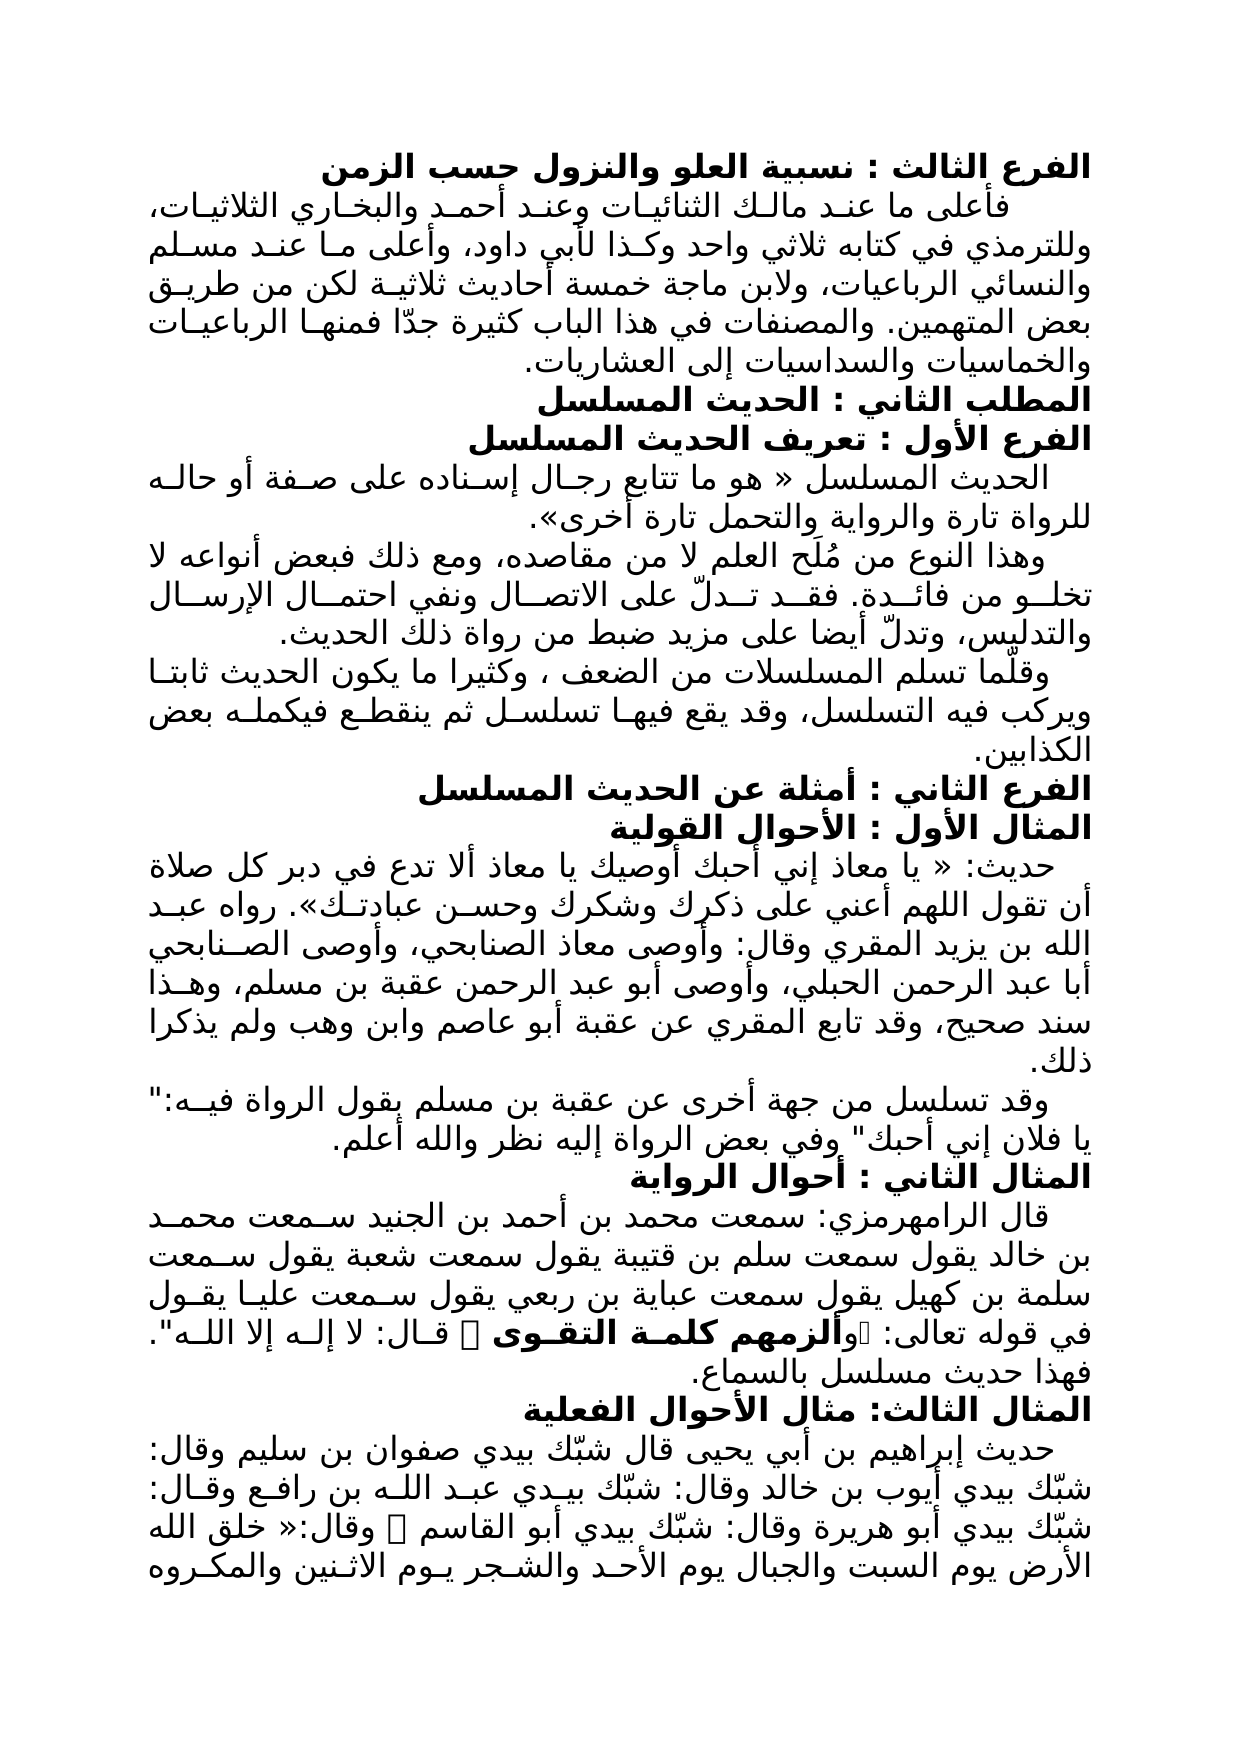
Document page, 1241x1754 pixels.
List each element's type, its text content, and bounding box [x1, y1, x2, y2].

text وهذا النوع من مُلَح العلم لا من مقاصده، ومع ذلك فبعض أنواعه لا تخلو من فائدة. فقد تدلّ على الاتصال ونفي احتمال الإرسال والتدليس، وتدلّ أيضا على مزيد ضبط من رواة ذلك الحديث. [148, 536, 1093, 653]
text الحديث المسلسل « هو ما تتابع رجال إسناده على صفة أو حاله للرواة تارة والرواية والتحمل تارة أخرى». [148, 458, 1093, 536]
text المثال الثاني : أحوال الرواية [148, 1158, 1093, 1197]
text قال الرامهرمزي: سمعت محمد بن أحمد بن الجنيد سمعت محمد بن خالد يقول سمعت سلم بن قتيبة يقول سمعت شعبة يقول سمعت سلمة بن كهيل يقول سمعت عباية بن ربعي يقول سمعت عليا يقول في قوله تعالى: وألزمهم كلمة التقوى قال: لا إله إلا الله". فهذا حديث مسلسل بالسماع. [148, 1197, 1093, 1391]
text المثال الثالث: مثال الأحوال الفعلية [148, 1391, 1093, 1430]
text حديث: « يا معاذ إني أحبك أوصيك يا معاذ ألا تدع في دبر كل صلاة أن تقول اللهم أعني على ذكرك وشكرك وحسن عبادتك». رواه عبد الله بن يزيد المقري وقال: وأوصى معاذ الصنابحي، وأوصى الصنابحي أبا عبد الرحمن الحبلي، وأوصى أبو عبد الرحمن عقبة بن مسلم، وهذا سند صحيح، وقد تابع المقري عن عقبة أبو عاصم وابن وهب ولم يذكرا ذلك. [148, 847, 1093, 1080]
text المثال الأول : الأحوال القولية [148, 808, 1093, 847]
text وقد تسلسل من جهة أخرى عن عقبة بن مسلم بقول الرواة فيه:" يا فلان إني أحبك" وفي بعض الرواة إليه نظر والله أعلم. [148, 1080, 1093, 1158]
text الفرع الأول : تعريف الحديث المسلسل [148, 419, 1093, 458]
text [148, 1430, 1093, 1585]
text فأعلى ما عند مالك الثنائيات وعند أحمد والبخاري الثلاثيات، وللترمذي في كتابه ثلاثي واحد وكذا لأبي داود، وأعلى ما عند مسلم والنسائي الرباعيات، ولابن ماجة خمسة أحاديث ثلاثية لكن من طريق بعض المتهمين. والمصنفات في هذا الباب كثيرة جدّا فمنها الرباعيات والخماسيات والسداسيات إلى العشاريات. [148, 186, 1093, 381]
text وقلّما تسلم المسلسلات من الضعف ، وكثيرا ما يكون الحديث ثابتا ويركب فيه التسلسل، وقد يقع فيها تسلسل ثم ينقطع فيكمله بعض الكذابين. [148, 653, 1093, 769]
text الفرع الثالث : نسبية العلو والنزول حسب الزمن [148, 148, 1093, 186]
text المطلب الثاني : الحديث المسلسل [148, 381, 1093, 419]
text الفرع الثاني : أمثلة عن الحديث المسلسل [148, 769, 1093, 808]
